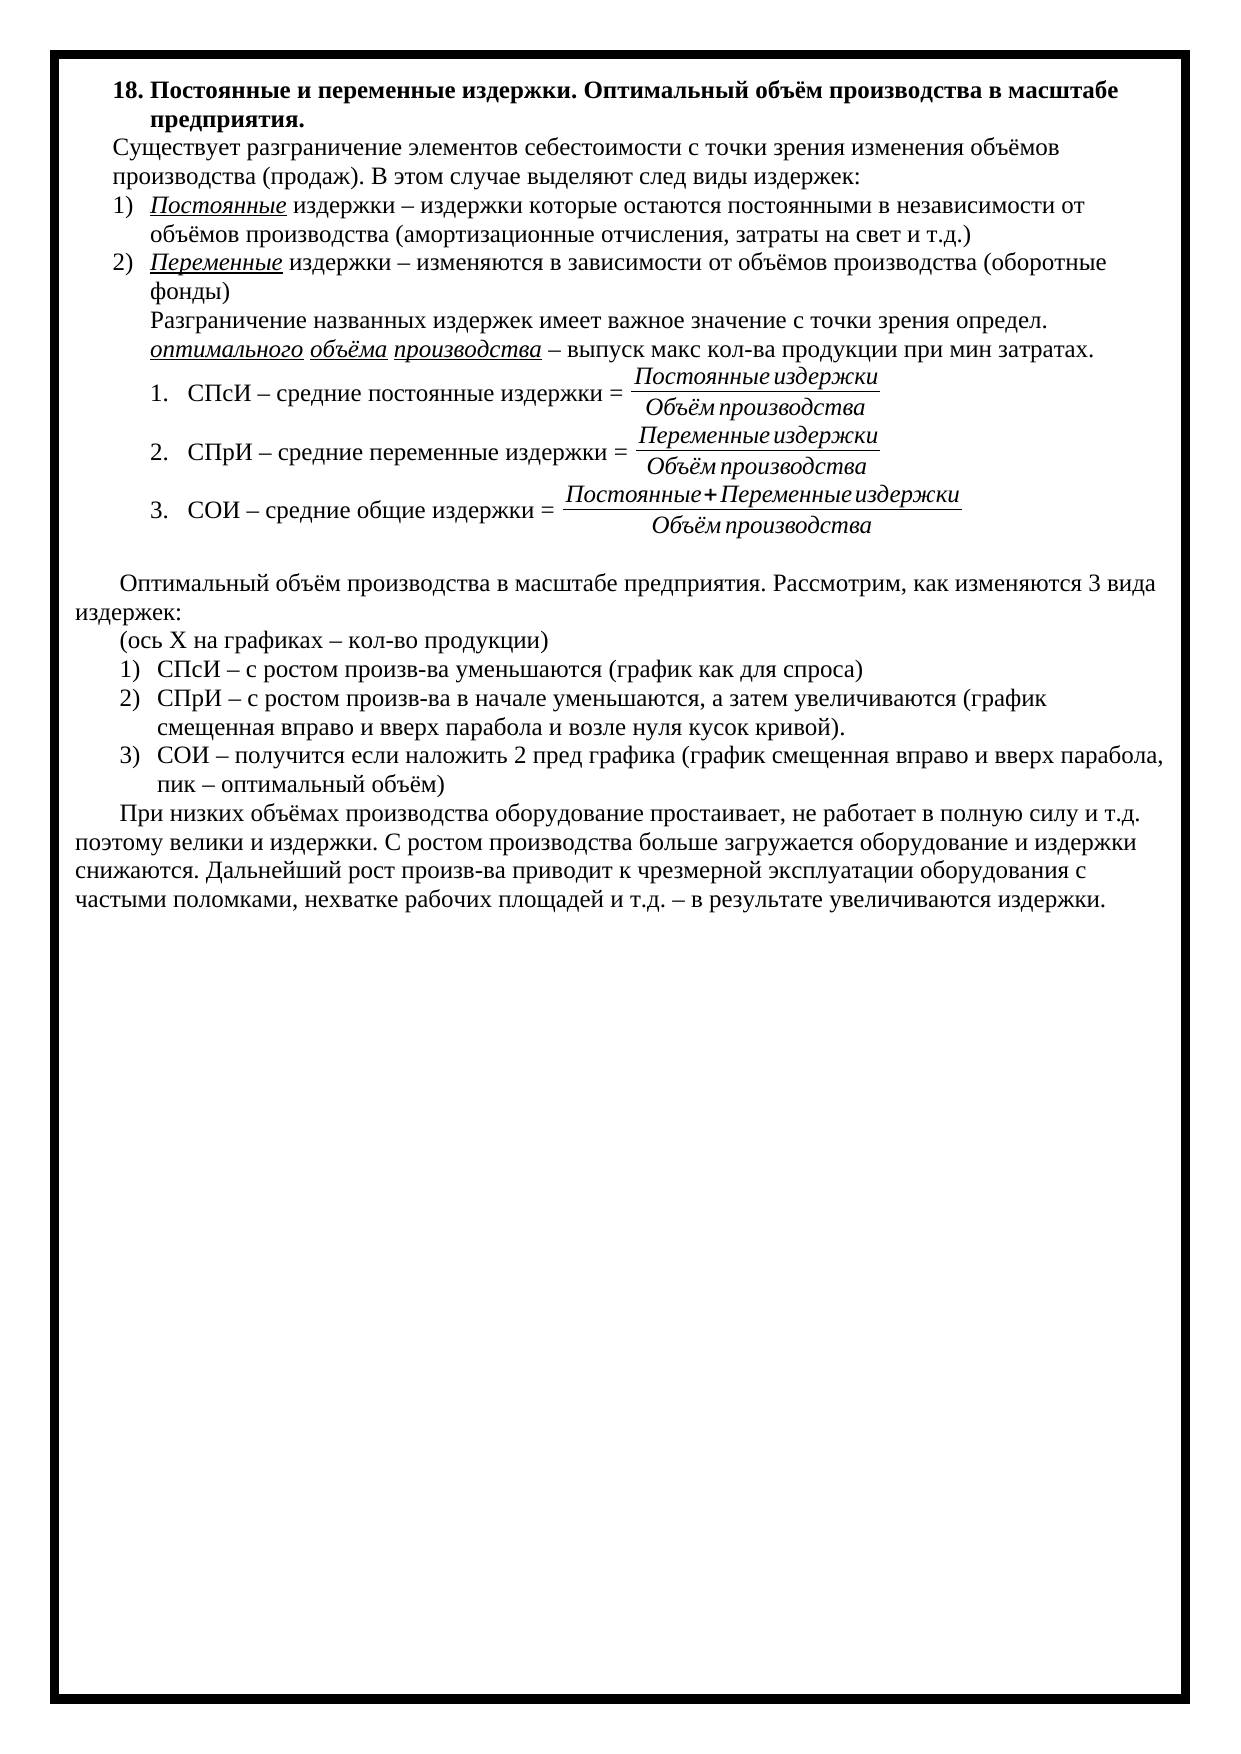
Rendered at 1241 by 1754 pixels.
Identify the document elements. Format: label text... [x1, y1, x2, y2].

list СПсИ – средние постоянные издержки = [150, 362, 1165, 421]
text При низких объёмах производства оборудование простаивает, не работает в полную силу и т.д. поэтому велики и издержки. С ростом производства больше загружается оборудование и издержки снижаются. Дальнейший рост произв-ва приводит к чрезмерной эксплуатации оборудования с частыми поломками, нехватке рабочих площадей и т.д. – в результате увеличиваются издержки. [75, 798, 1165, 913]
list СОИ – получится если наложить 2 пред графика (график смещенная вправо и вверх парабола, пик – оптимальный объём) [119, 741, 1165, 798]
text Существует разграничение элементов себестоимости с точки зрения изменения объёмов производства (продаж). В этом случае выделяют след виды издержек: [112, 132, 1165, 190]
list Разграничение названных издержек имеет важное значение с точки зрения определ. оптимального объёма производства – выпуск макс кол-ва продукции при мин затратах. [150, 305, 1165, 362]
list Постоянные издержки – издержки которые остаются постоянными в независимости от объёмов производства (амортизационные отчисления, затраты на свет и т.д.) [112, 190, 1165, 247]
list СОИ – средние общие издержки = [150, 480, 1165, 539]
list СПрИ – с ростом произв-ва в начале уменьшаются, а затем увеличиваются (график смещенная вправо и вверх парабола и возле нуля кусок кривой). [119, 683, 1165, 741]
list Постоянные и переменные издержки. Оптимальный объём производства в масштабе предприятия. [112, 75, 1165, 132]
list Переменные издержки – изменяются в зависимости от объёмов производства (оборотные фонды) [112, 247, 1165, 305]
list СПсИ – с ростом произв-ва уменьшаются (график как для спроса) [119, 654, 1165, 683]
text (ось X на графиках – кол-во продукции) [75, 626, 1165, 654]
text Оптимальный объём производства в масштабе предприятия. Рассмотрим, как изменяются 3 вида издержек: [75, 568, 1165, 626]
list СПрИ – средние переменные издержки = [150, 421, 1165, 480]
